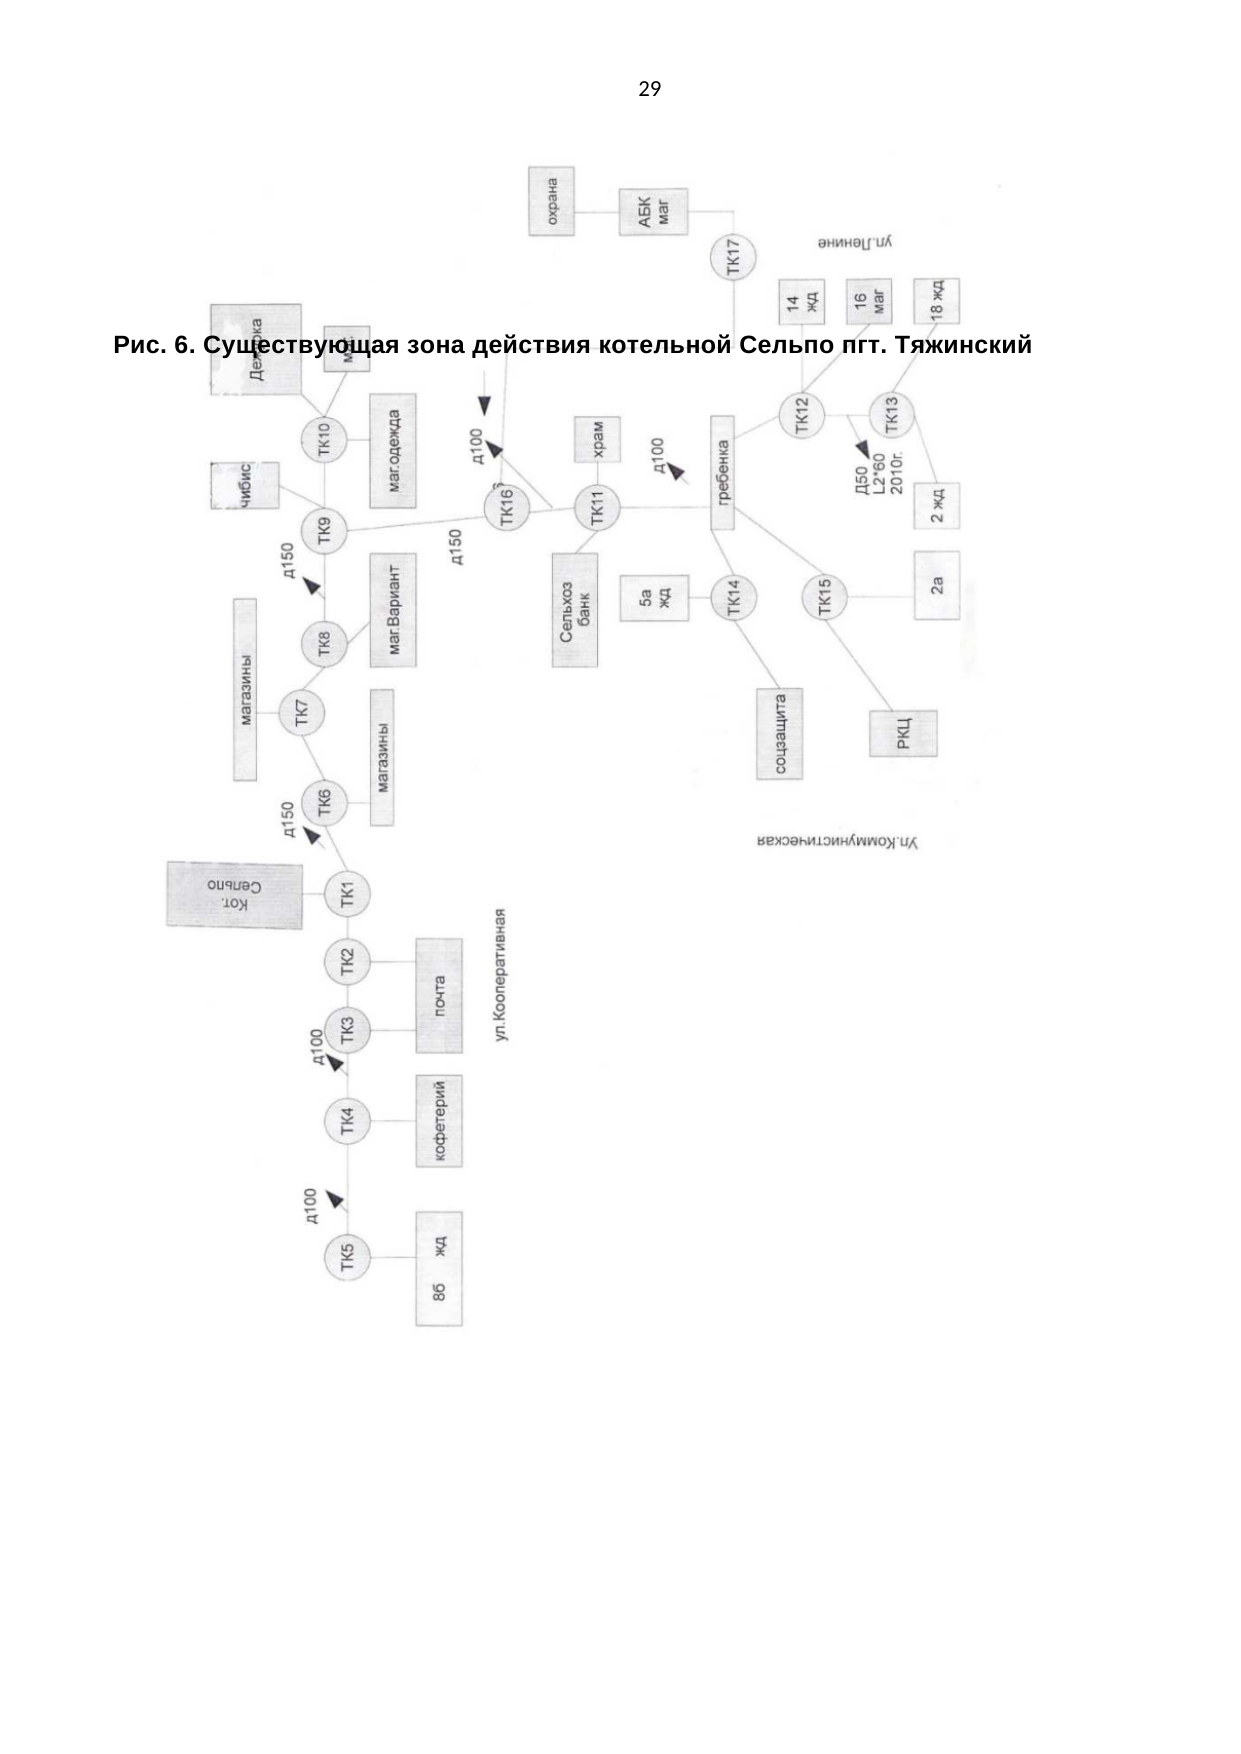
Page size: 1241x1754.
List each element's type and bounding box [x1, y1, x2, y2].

picture [148, 149, 1006, 1374]
